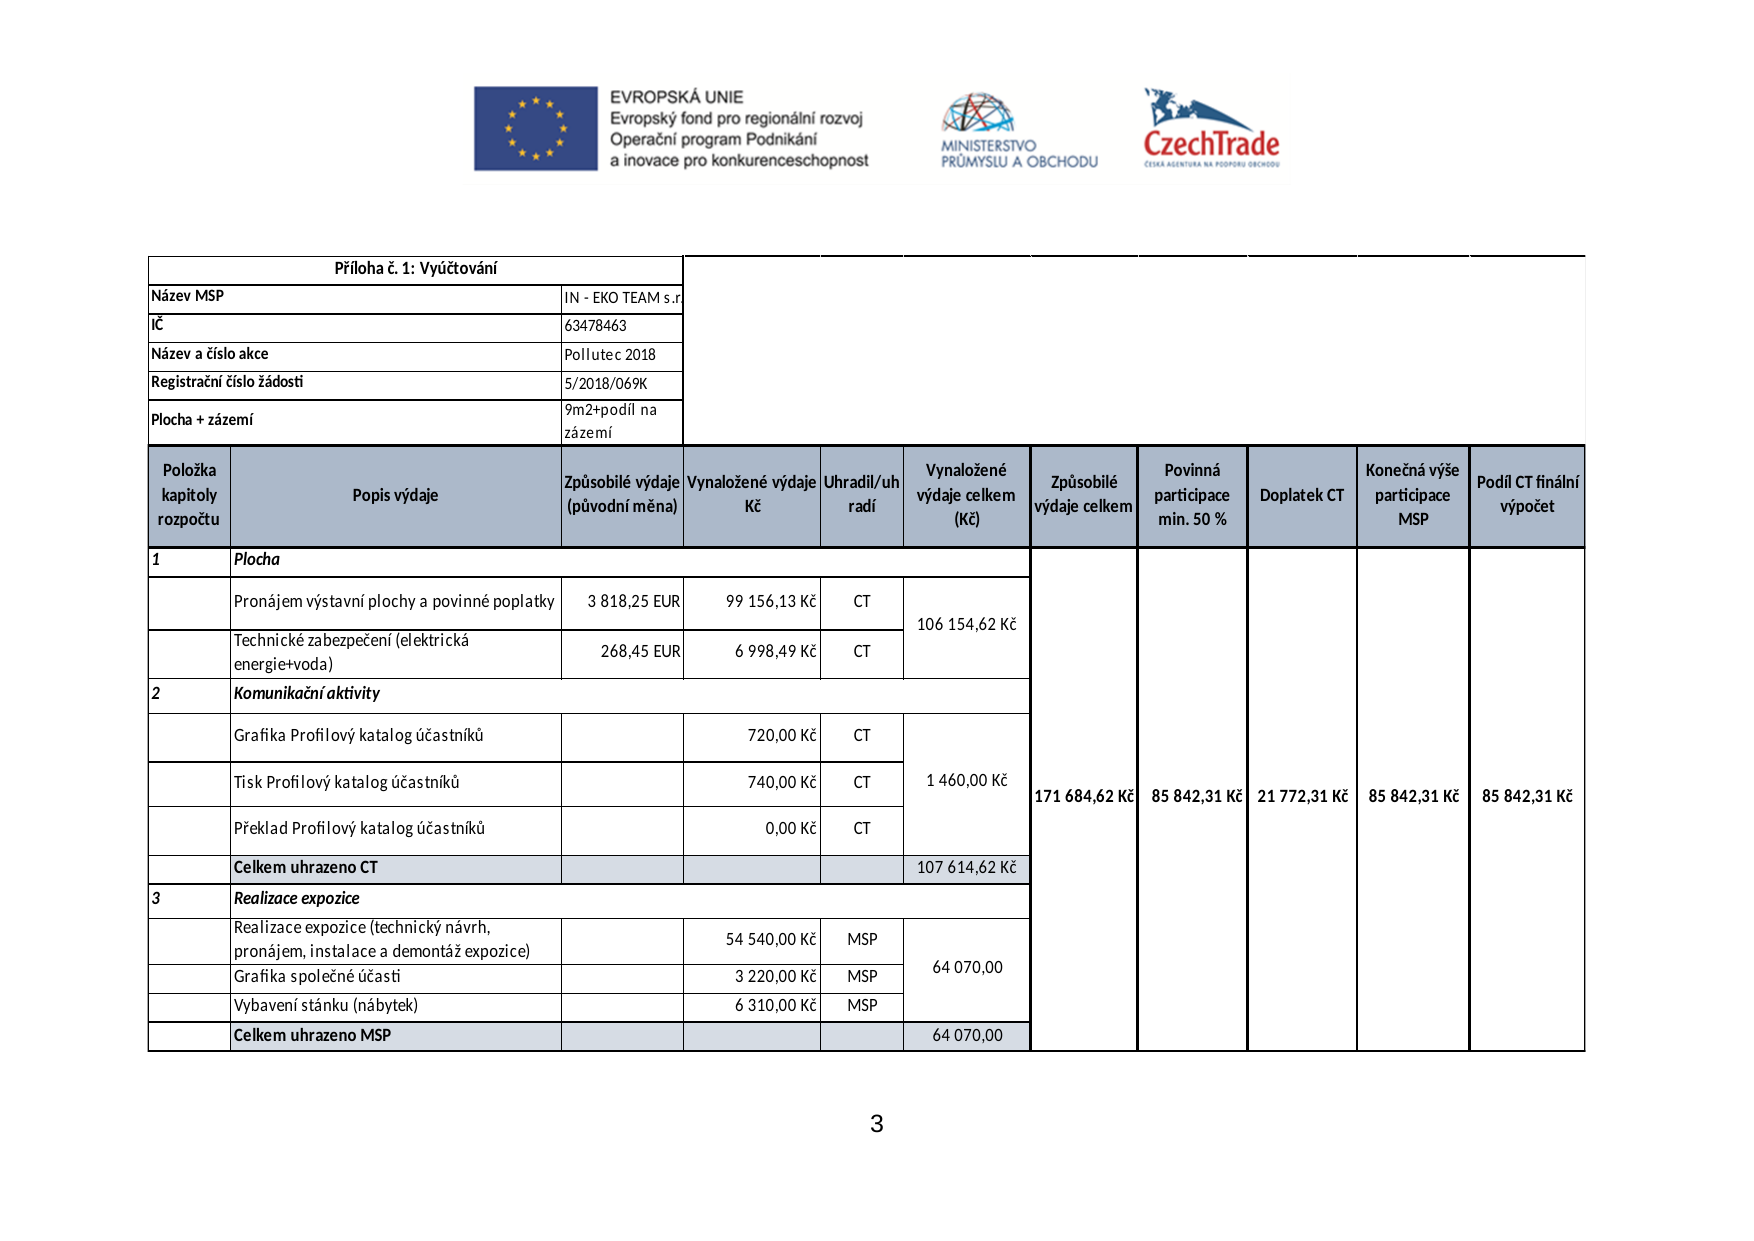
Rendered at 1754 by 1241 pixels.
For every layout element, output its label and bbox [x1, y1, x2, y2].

picture [462, 73, 1292, 186]
